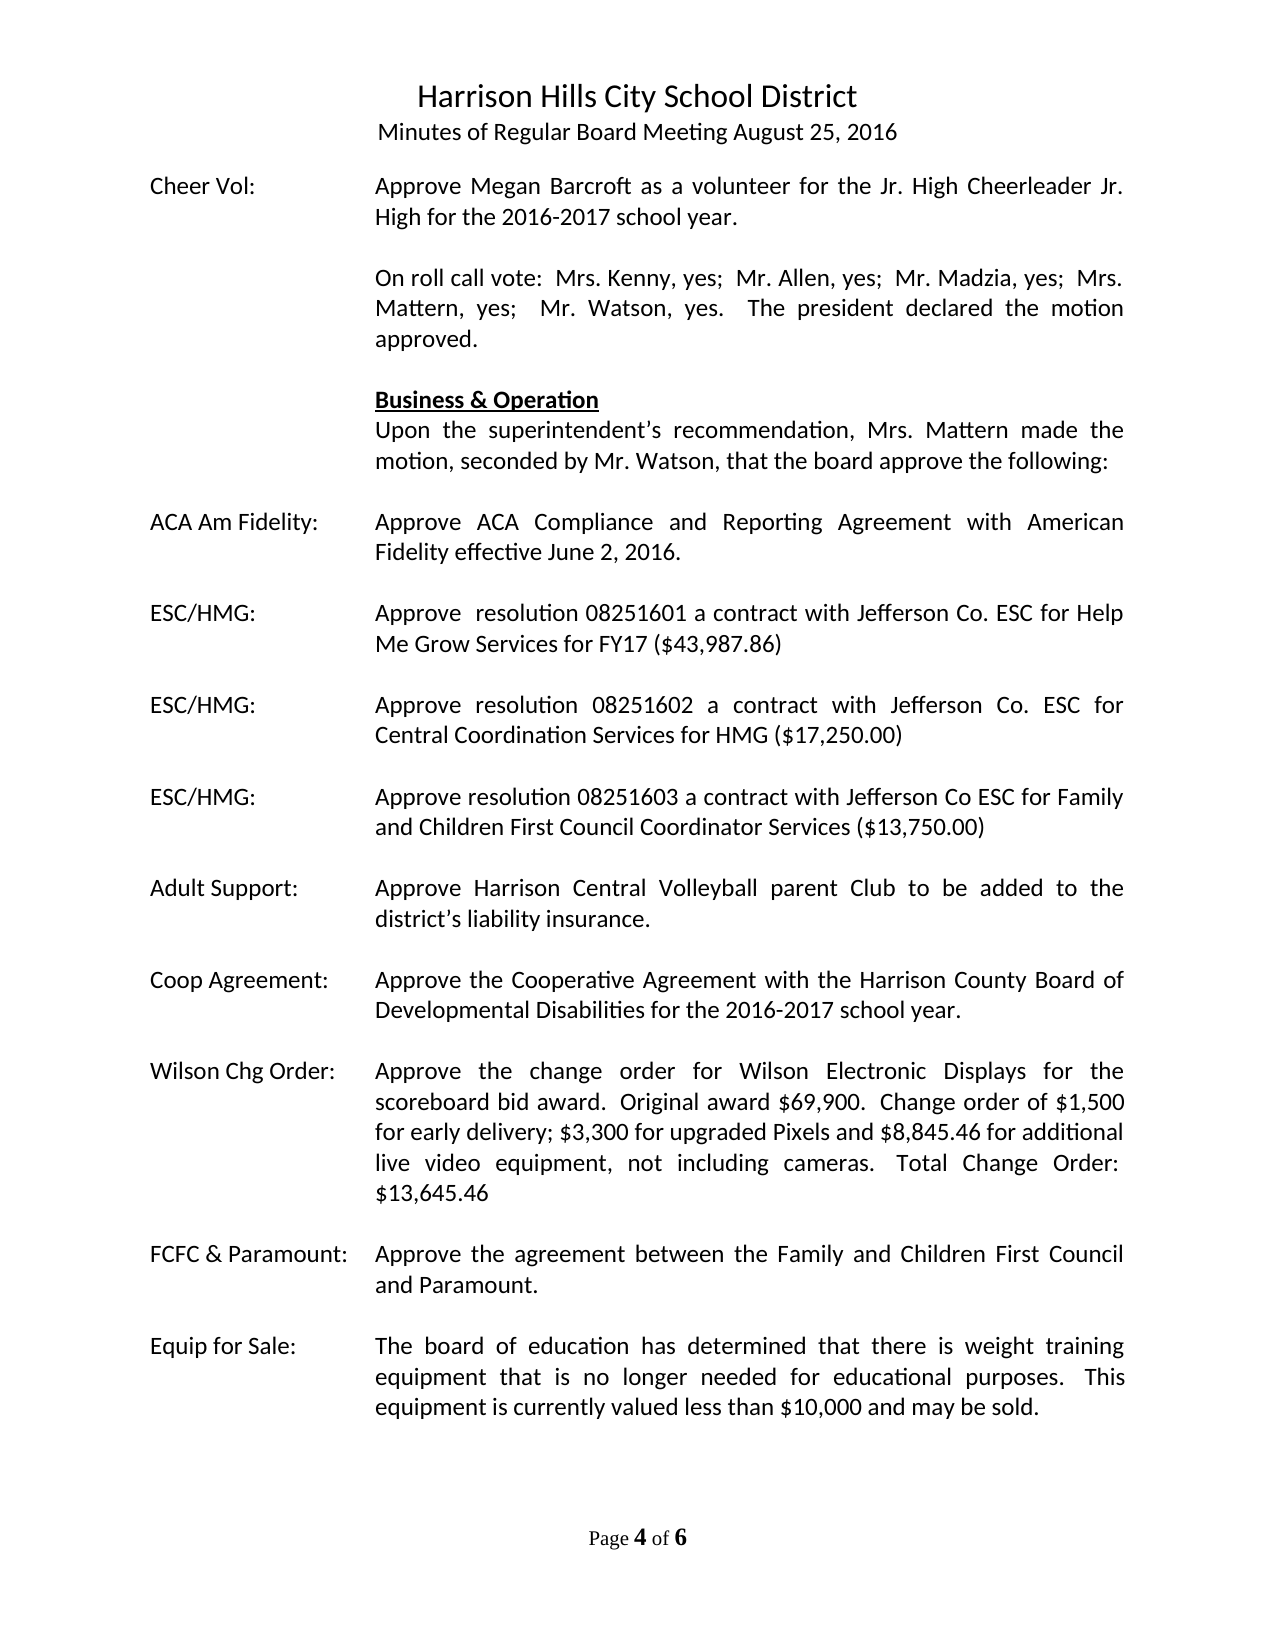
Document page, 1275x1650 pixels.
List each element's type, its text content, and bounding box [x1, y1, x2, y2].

text Coop Agreement: Approve the Cooperative Agreement with the Harrison County Board of Developmental Disabilities for the 2016-2017 school year. [150, 964, 1125, 1025]
text Adult Support: Approve Harrison Central Volleyball parent Club to be added to the district’s liability insurance. [150, 872, 1125, 933]
text Business & Operation [300, 384, 1125, 414]
text ACA Am Fidelity: Approve ACA Compliance and Reporting Agreement with American Fidelity effective June 2, 2016. [150, 506, 1125, 567]
text Cheer Vol: Approve Megan Barcroft as a volunteer for the Jr. High Cheerleader Jr. High for the 2016-2017 school year. [150, 170, 1125, 231]
text ESC/HMG: Approve resolution 08251602 a contract with Jefferson Co. ESC for Central Coordination Services for HMG ($17,250.00) [150, 689, 1125, 750]
text Upon the superintendent’s recommendation, Mrs. Mattern made the motion, seconded by Mr. Watson, that the board approve the following: [375, 414, 1125, 476]
text FCFC & Paramount: Approve the agreement between the Family and Children First Council and Paramount. [150, 1238, 1125, 1299]
text ESC/HMG: Approve resolution 08251603 a contract with Jefferson Co ESC for Family and Children First Council Coordinator Services ($13,750.00) [150, 781, 1125, 842]
text Equip for Sale: The board of education has determined that there is weight training equipment that is no longer needed for educational purposes. This equipment is currently valued less than $10,000 and may be sold. [150, 1330, 1125, 1422]
text Wilson Chg Order: Approve the change order for Wilson Electronic Displays for the scoreboard bid award. Original award $69,900. Change order of $1,500 for early delivery; $3,300 for upgraded Pixels and $8,845.46 for additional live video equipment, not including cameras. Total Change Order: $13,645.46 [150, 1055, 1125, 1208]
text ESC/HMG: Approve resolution 08251601 a contract with Jefferson Co. ESC for Help Me Grow Services for FY17 ($43,987.86) [150, 598, 1125, 659]
text On roll call vote: Mrs. Kenny, yes; Mr. Allen, yes; Mr. Madzia, yes; Mrs. Mattern, yes; Mr. Watson, yes. The president declared the motion approved. [150, 262, 1125, 353]
